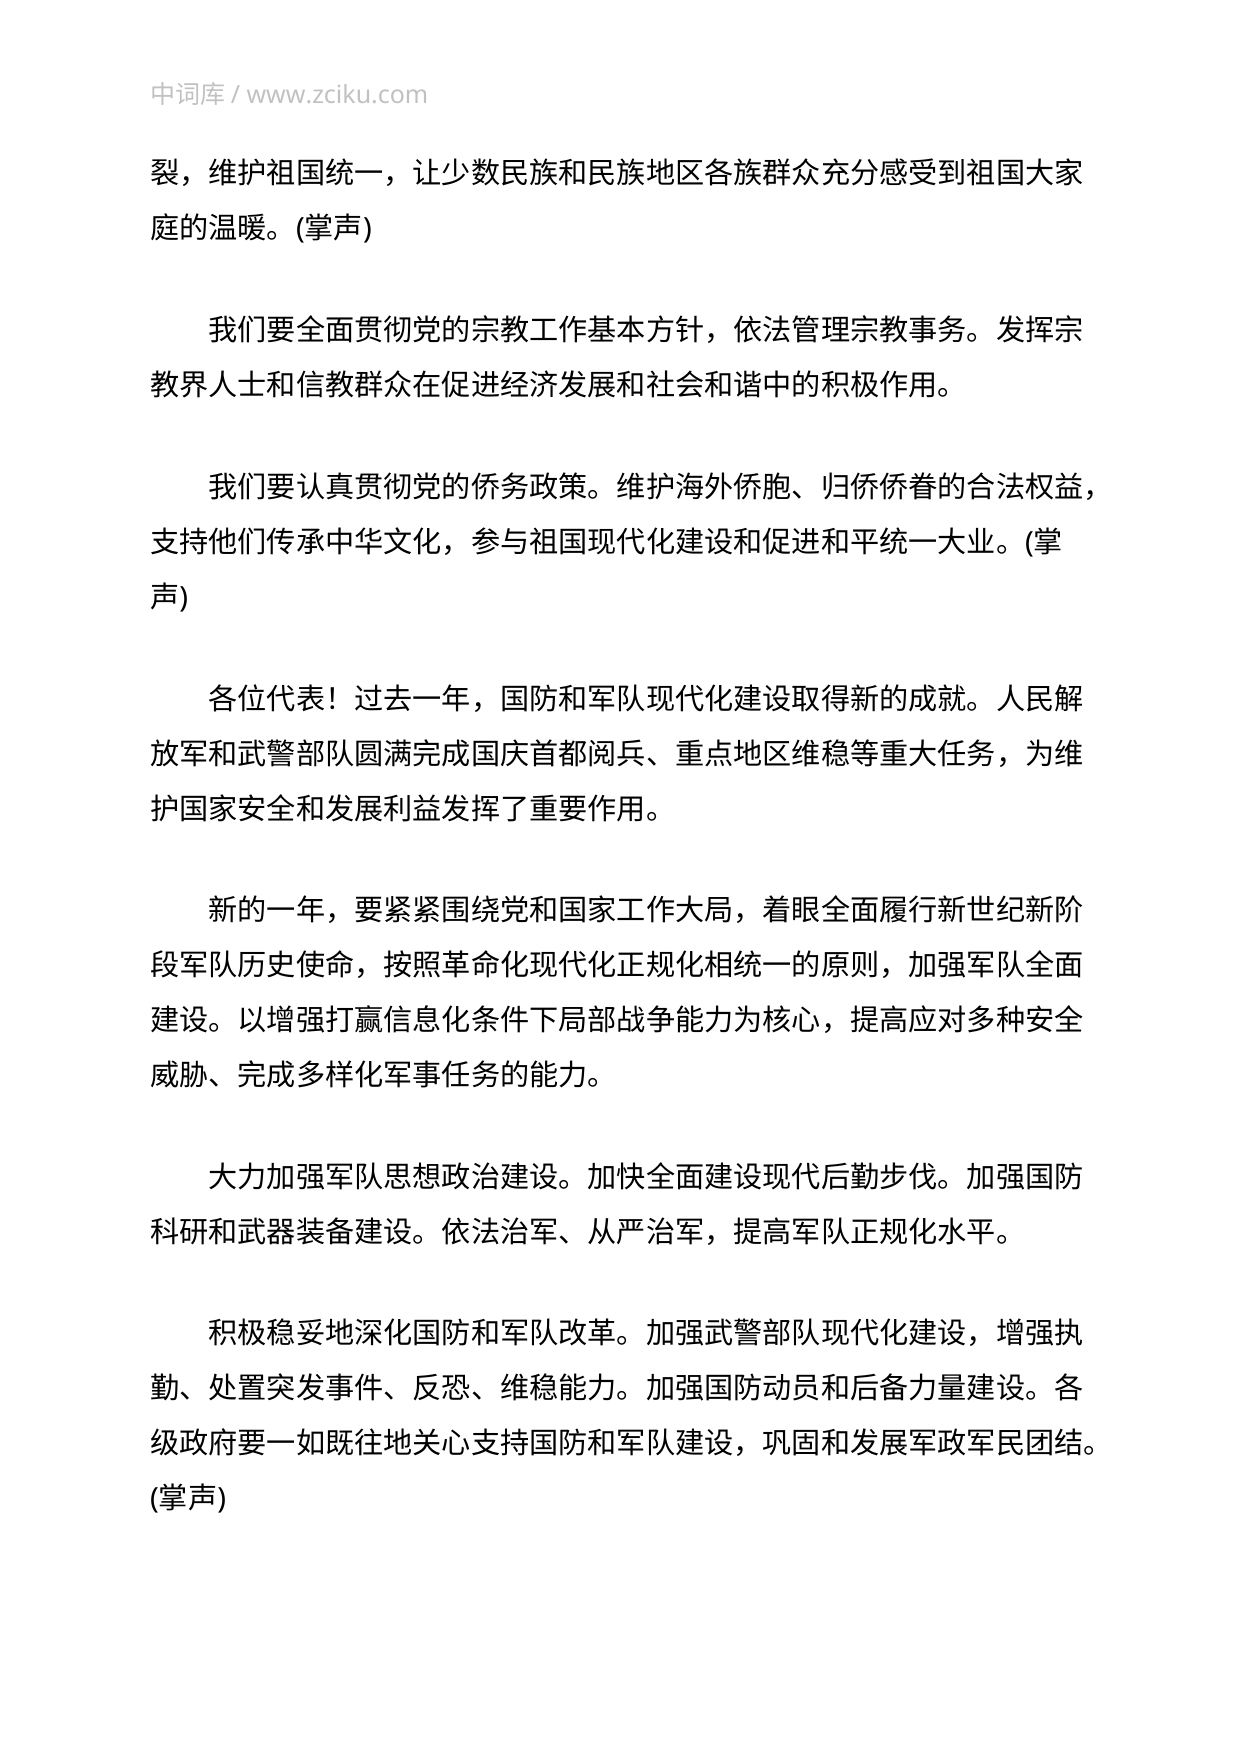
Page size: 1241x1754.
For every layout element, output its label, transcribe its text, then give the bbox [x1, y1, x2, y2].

text 我们要认真贯彻党的侨务政策。维护海外侨胞、归侨侨眷的合法权益，支持他们传承中华文化，参与祖国现代化建设和促进和平统一大业。(掌声) [150, 463, 1090, 616]
text 新的一年，要紧紧围绕党和国家工作大局，着眼全面履行新世纪新阶段军队历史使命，按照革命化现代化正规化相统一的原则，加强军队全面建设。以增强打赢信息化条件下局部战争能力为核心，提高应对多种安全威胁、完成多样化军事任务的能力。 [150, 887, 1090, 1094]
text 我们要全面贯彻党的宗教工作基本方针，依法管理宗教事务。发挥宗教界人士和信教群众在促进经济发展和社会和谐中的积极作用。 [150, 307, 1090, 404]
text 积极稳妥地深化国防和军队改革。加强武警部队现代化建设，增强执勤、处置突发事件、反恐、维稳能力。加强国防动员和后备力量建设。各级政府要一如既往地关心支持国防和军队建设，巩固和发展军政军民团结。(掌声) [150, 1310, 1090, 1517]
text 大力加强军队思想政治建设。加快全面建设现代后勤步伐。加强国防科研和武器装备建设。依法治军、从严治军，提高军队正规化水平。 [150, 1153, 1090, 1251]
text 各位代表！过去一年，国防和军队现代化建设取得新的成就。人民解放军和武警部队圆满完成国庆首都阅兵、重点地区维稳等重大任务，为维护国家安全和发展利益发挥了重要作用。 [150, 675, 1090, 827]
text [150, 150, 1090, 247]
